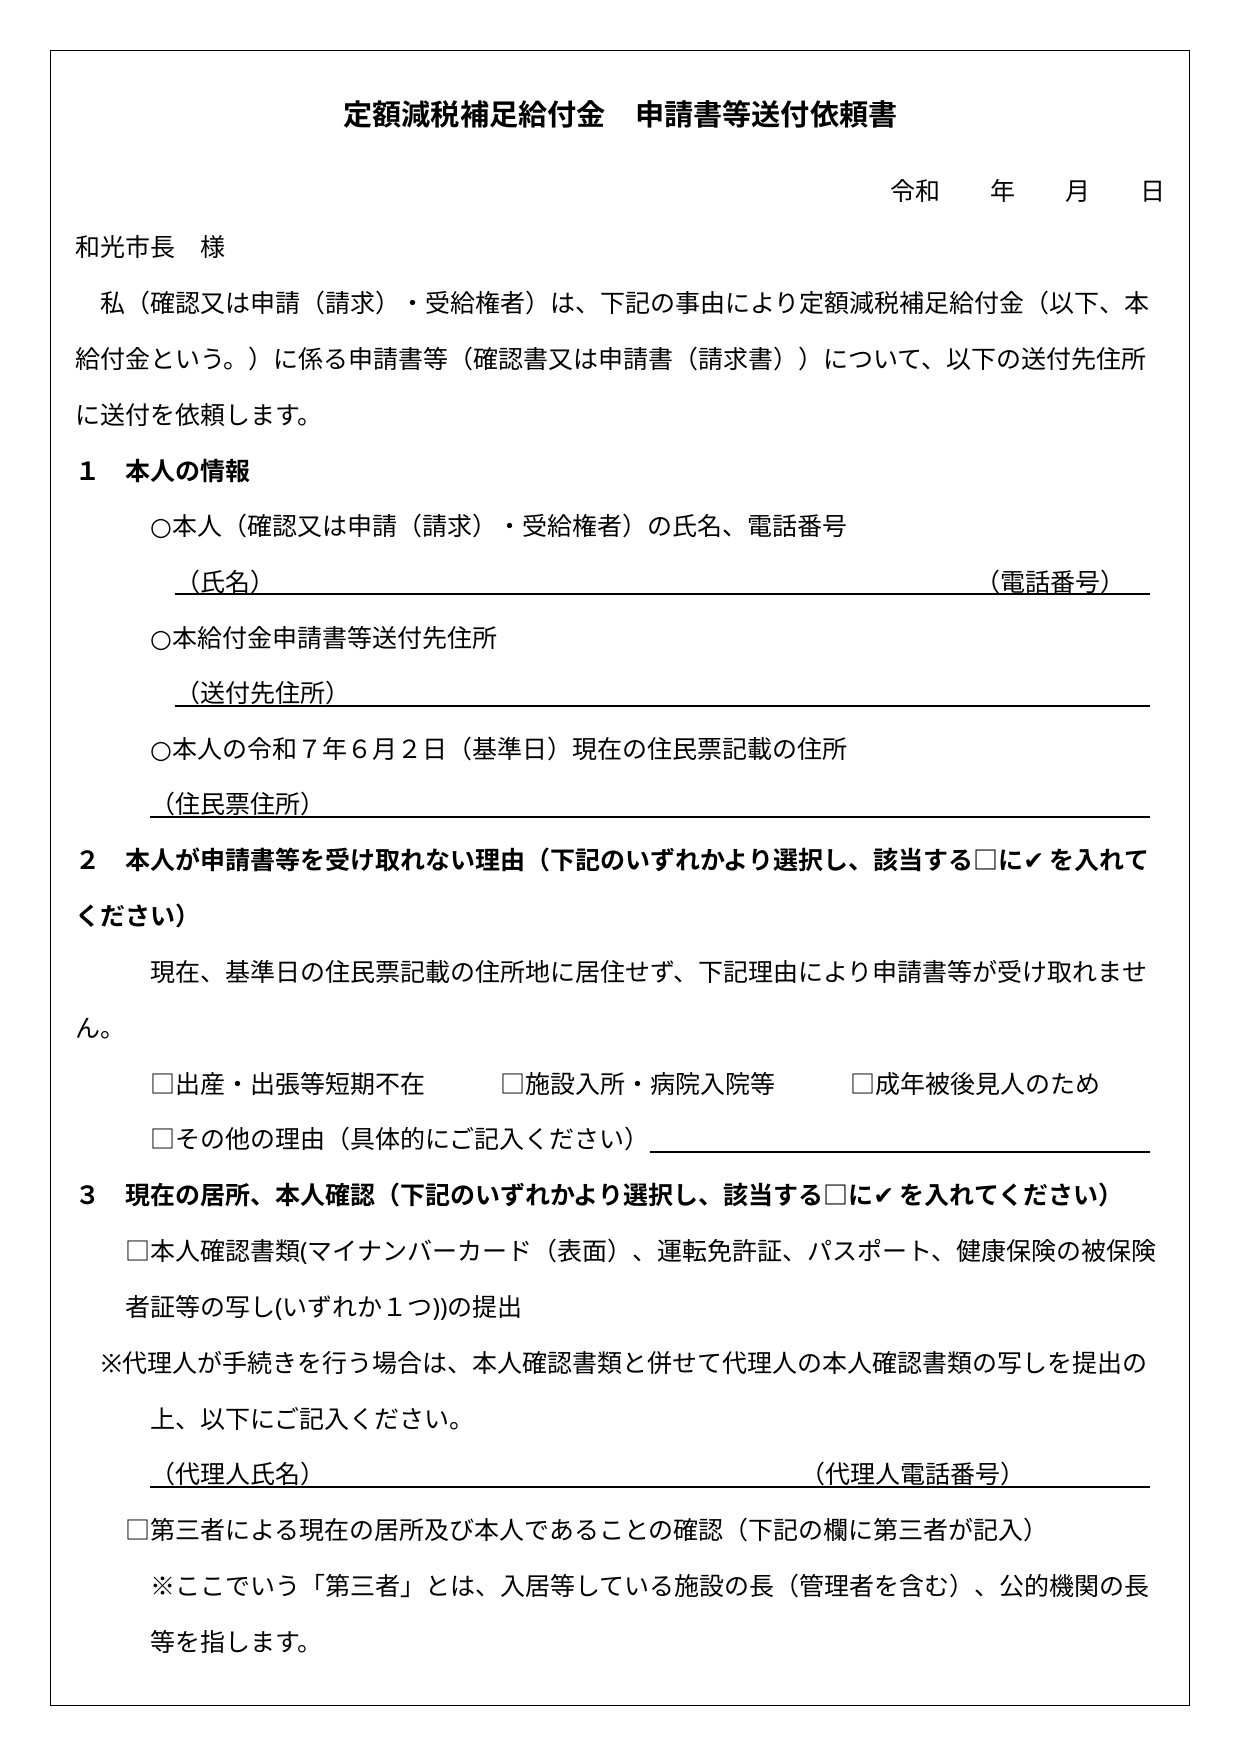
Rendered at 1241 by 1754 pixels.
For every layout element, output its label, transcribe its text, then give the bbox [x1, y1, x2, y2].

text （氏名） （電話番号） [75, 562, 1165, 599]
text ○本人の令和７年６月２日（基準日）現在の住民票記載の住所 [75, 729, 1165, 766]
text （送付先住所） [75, 673, 1165, 711]
text □出産・出張等短期不在 □施設入所・病院入院等 □成年被後見人のため [75, 1064, 1165, 1101]
text ※代理人が手続きを行う場合は、本人確認書類と併せて代理人の本人確認書類の写しを提出の上、以下にご記入ください。 [75, 1342, 1165, 1436]
text ○本人（確認又は申請（請求）・受給権者）の氏名、電話番号 [75, 506, 1165, 544]
text 和光市長 様 [75, 227, 1165, 264]
text ２ 本人が申請書等を受け取れない理由（下記のいずれかより選択し、該当する□に✔ を入れてください） [75, 840, 1165, 934]
text ３ 現在の居所、本人確認（下記のいずれかより選択し、該当する□に✔ を入れてください） [75, 1175, 1165, 1212]
text □その他の理由（具体的にご記入ください） [75, 1119, 1165, 1157]
text 現在、基準日の住民票記載の住所地に居住せず、下記理由により申請書等が受け取れません。 [75, 952, 1165, 1046]
text □第三者による現在の居所及び本人であることの確認（下記の欄に第三者が記入） [75, 1510, 1165, 1547]
text 私（確認又は申請（請求）・受給権者）は、下記の事由により定額減税補足給付金（以下、本給付金という。）に係る申請書等（確認書又は申請書（請求書））について、以下の送付先住所に送付を依頼します。 [75, 282, 1165, 432]
text 令和 年 月 日 [75, 171, 1165, 209]
text 定額減税補足給付金 申請書等送付依頼書 [75, 75, 1165, 150]
text （代理人氏名） （代理人電話番号） [75, 1454, 1165, 1492]
text ※ここでいう「第三者」とは、入居等している施設の長（管理者を含む）、公的機関の長等を指します。 [75, 1566, 1165, 1659]
text （住民票住所） [75, 784, 1165, 822]
text ○本給付金申請書等送付先住所 [75, 617, 1165, 655]
text １ 本人の情報 [75, 451, 1165, 488]
text □本人確認書類(マイナンバーカード（表面）、運転免許証、パスポート、健康保険の被保険者証等の写し(いずれか１つ))の提出 [75, 1231, 1165, 1324]
